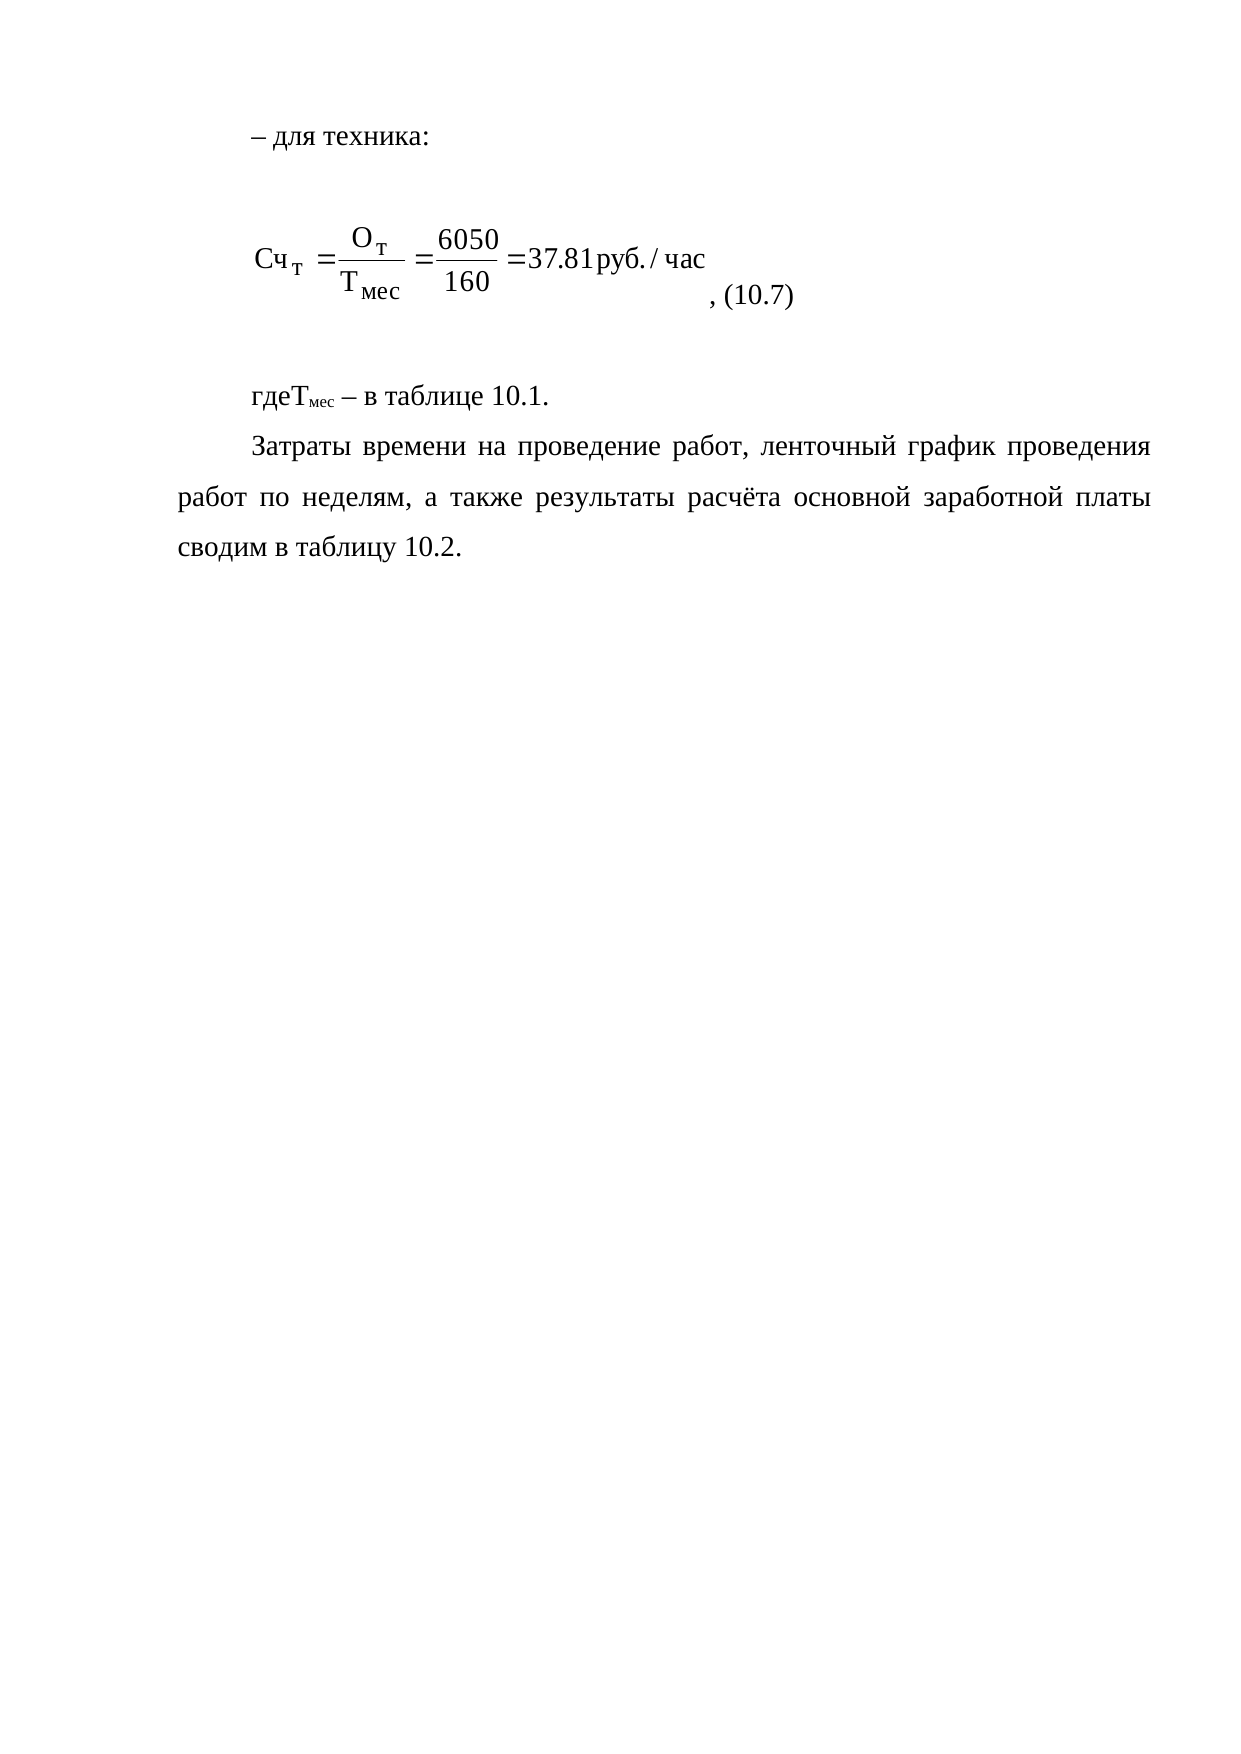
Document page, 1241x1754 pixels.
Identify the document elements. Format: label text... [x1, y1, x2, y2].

text Затраты времени на проведение работ, ленточный график проведения работ по неделям, а также результаты расчёта основной заработной платы сводим в таблицу 10.2. [177, 428, 1152, 563]
text , (10.7) [177, 219, 1152, 311]
text – для техника: [177, 118, 1152, 152]
text гдеТмес – в таблице 10.1. [177, 378, 1152, 412]
